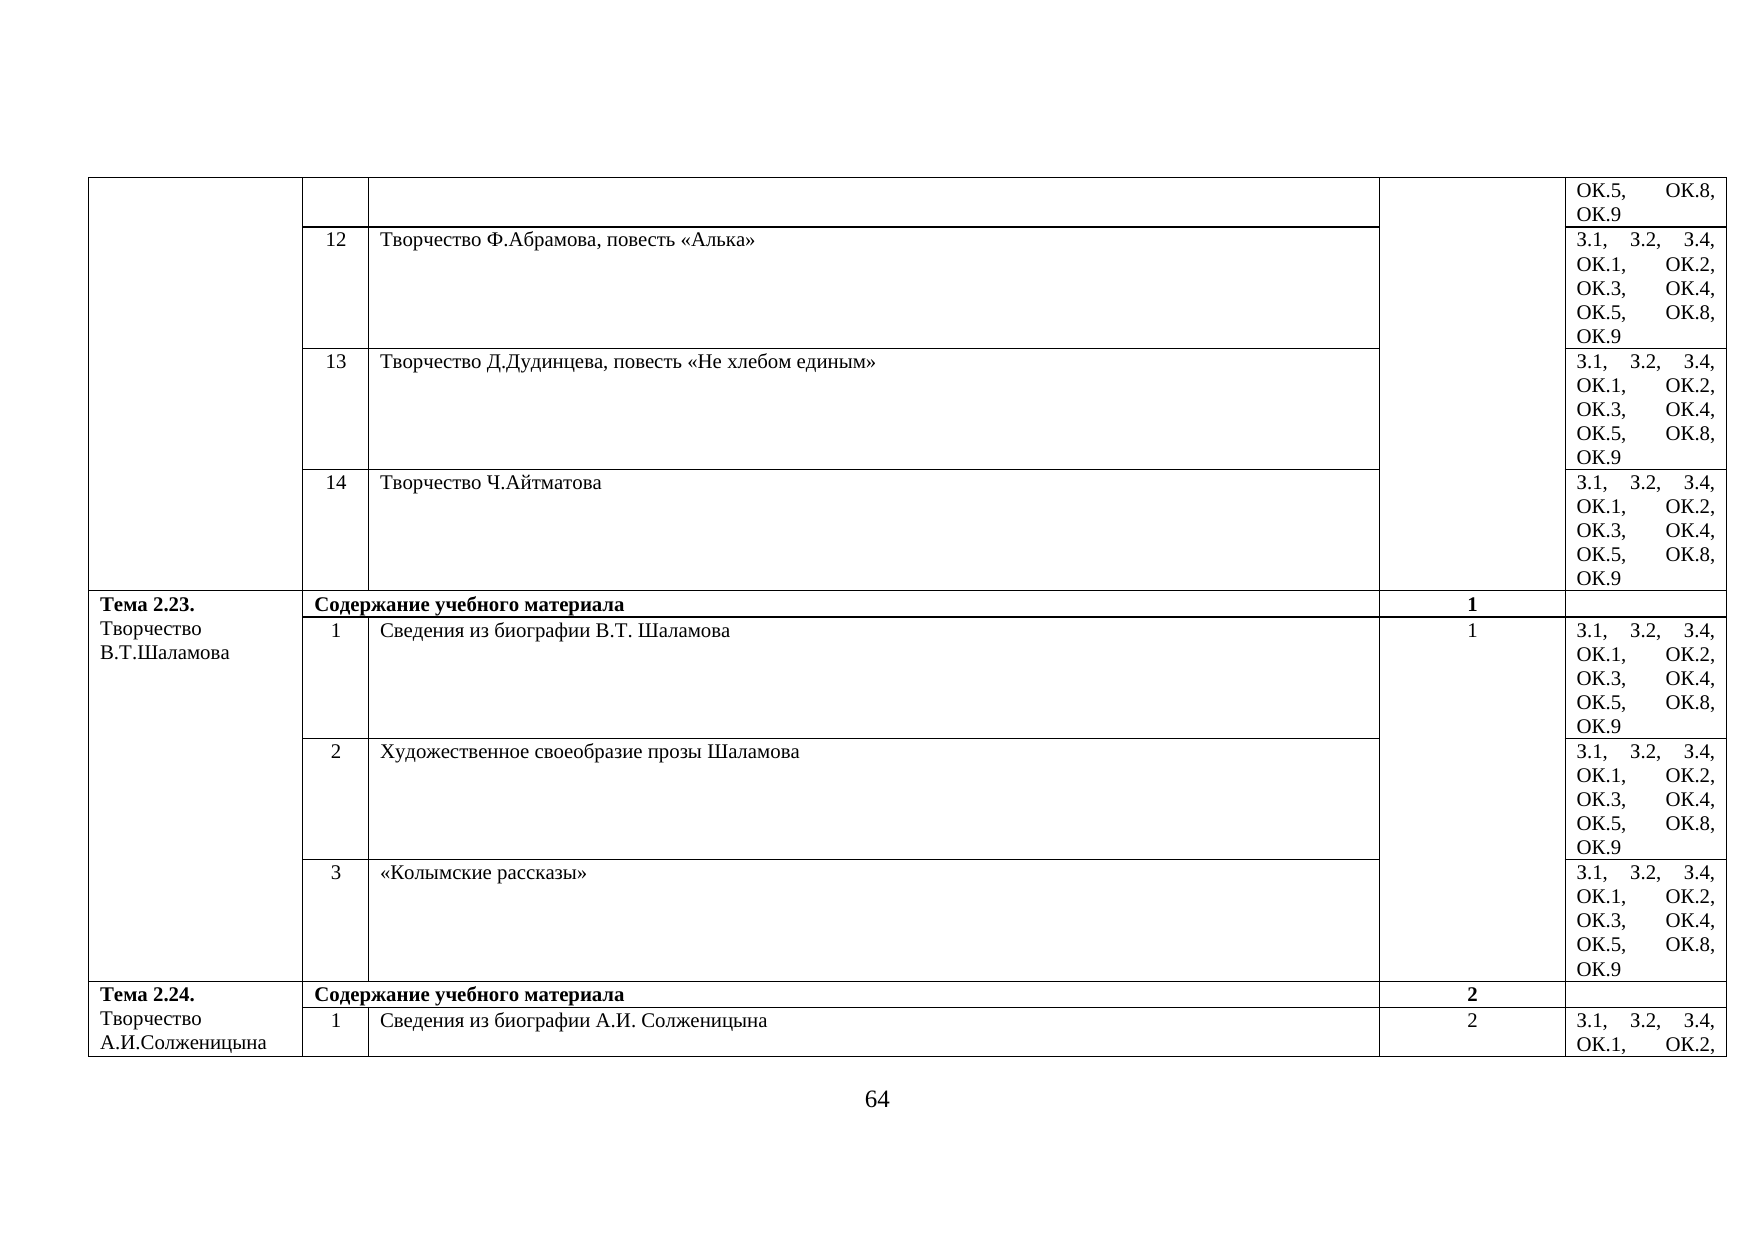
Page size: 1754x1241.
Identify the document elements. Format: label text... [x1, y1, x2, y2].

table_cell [369, 178, 1379, 226]
table_cell Сведения из биографии В.Т. Шаламова [369, 618, 1379, 738]
table_cell 13 [303, 349, 368, 469]
table_cell 3 [303, 860, 368, 981]
table_cell [1566, 591, 1726, 616]
table_cell 1 [1380, 591, 1565, 616]
table_cell [1566, 982, 1726, 1007]
table_cell 1 [303, 618, 368, 738]
table_cell Содержание учебного материала [303, 591, 1379, 616]
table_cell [1566, 228, 1726, 348]
table_cell Тема 2.24. Творчество А.И.Солженицына [89, 982, 302, 1056]
table_cell З.1, З.2, З.4, ОК.1, ОК.2, ОК.3, ОК.4, ОК.5, ОК.8, ОК.9 [1566, 739, 1726, 859]
table_cell Художественное своеобразие прозы Шаламова [369, 739, 1379, 859]
table_cell «Колымские рассказы» [369, 860, 1379, 981]
table_cell 11 [303, 178, 368, 226]
table_cell Содержание учебного материала [303, 982, 1379, 1007]
table_cell Творчество Д.Дудинцева, повесть «Не хлебом единым» [369, 349, 1379, 469]
table_cell З.1, З.2, З.4, ОК.1, ОК.2, ОК.3, ОК.4, ОК.5, ОК.8, ОК.9 [1566, 470, 1726, 590]
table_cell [1566, 178, 1726, 226]
table_cell 12 [303, 228, 368, 348]
table_cell Творчество Ф.Абрамова, повесть «Алька» [369, 228, 1379, 348]
table_cell Тема 2.23. Творчество В.Т.Шаламова [89, 591, 302, 981]
table_cell 14 [303, 470, 368, 590]
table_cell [369, 1008, 1379, 1056]
table_cell 2 [303, 739, 368, 859]
table_cell Творчество Ч.Айтматова [369, 470, 1379, 590]
table_cell 2 [1380, 1008, 1565, 1056]
table_cell 1 [1380, 618, 1565, 981]
table_cell 1 [303, 1008, 368, 1056]
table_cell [1566, 1008, 1726, 1056]
table_cell З.1, З.2, З.4, ОК.1, ОК.2, ОК.3, ОК.4, ОК.5, ОК.8, ОК.9 [1566, 860, 1726, 981]
table_cell З.1, З.2, З.4, ОК.1, ОК.2, ОК.3, ОК.4, ОК.5, ОК.8, ОК.9 [1566, 349, 1726, 469]
table_cell З.1, З.2, З.4, ОК.1, ОК.2, ОК.3, ОК.4, ОК.5, ОК.8, ОК.9 [1566, 618, 1726, 738]
table_cell 2 [1380, 982, 1565, 1007]
